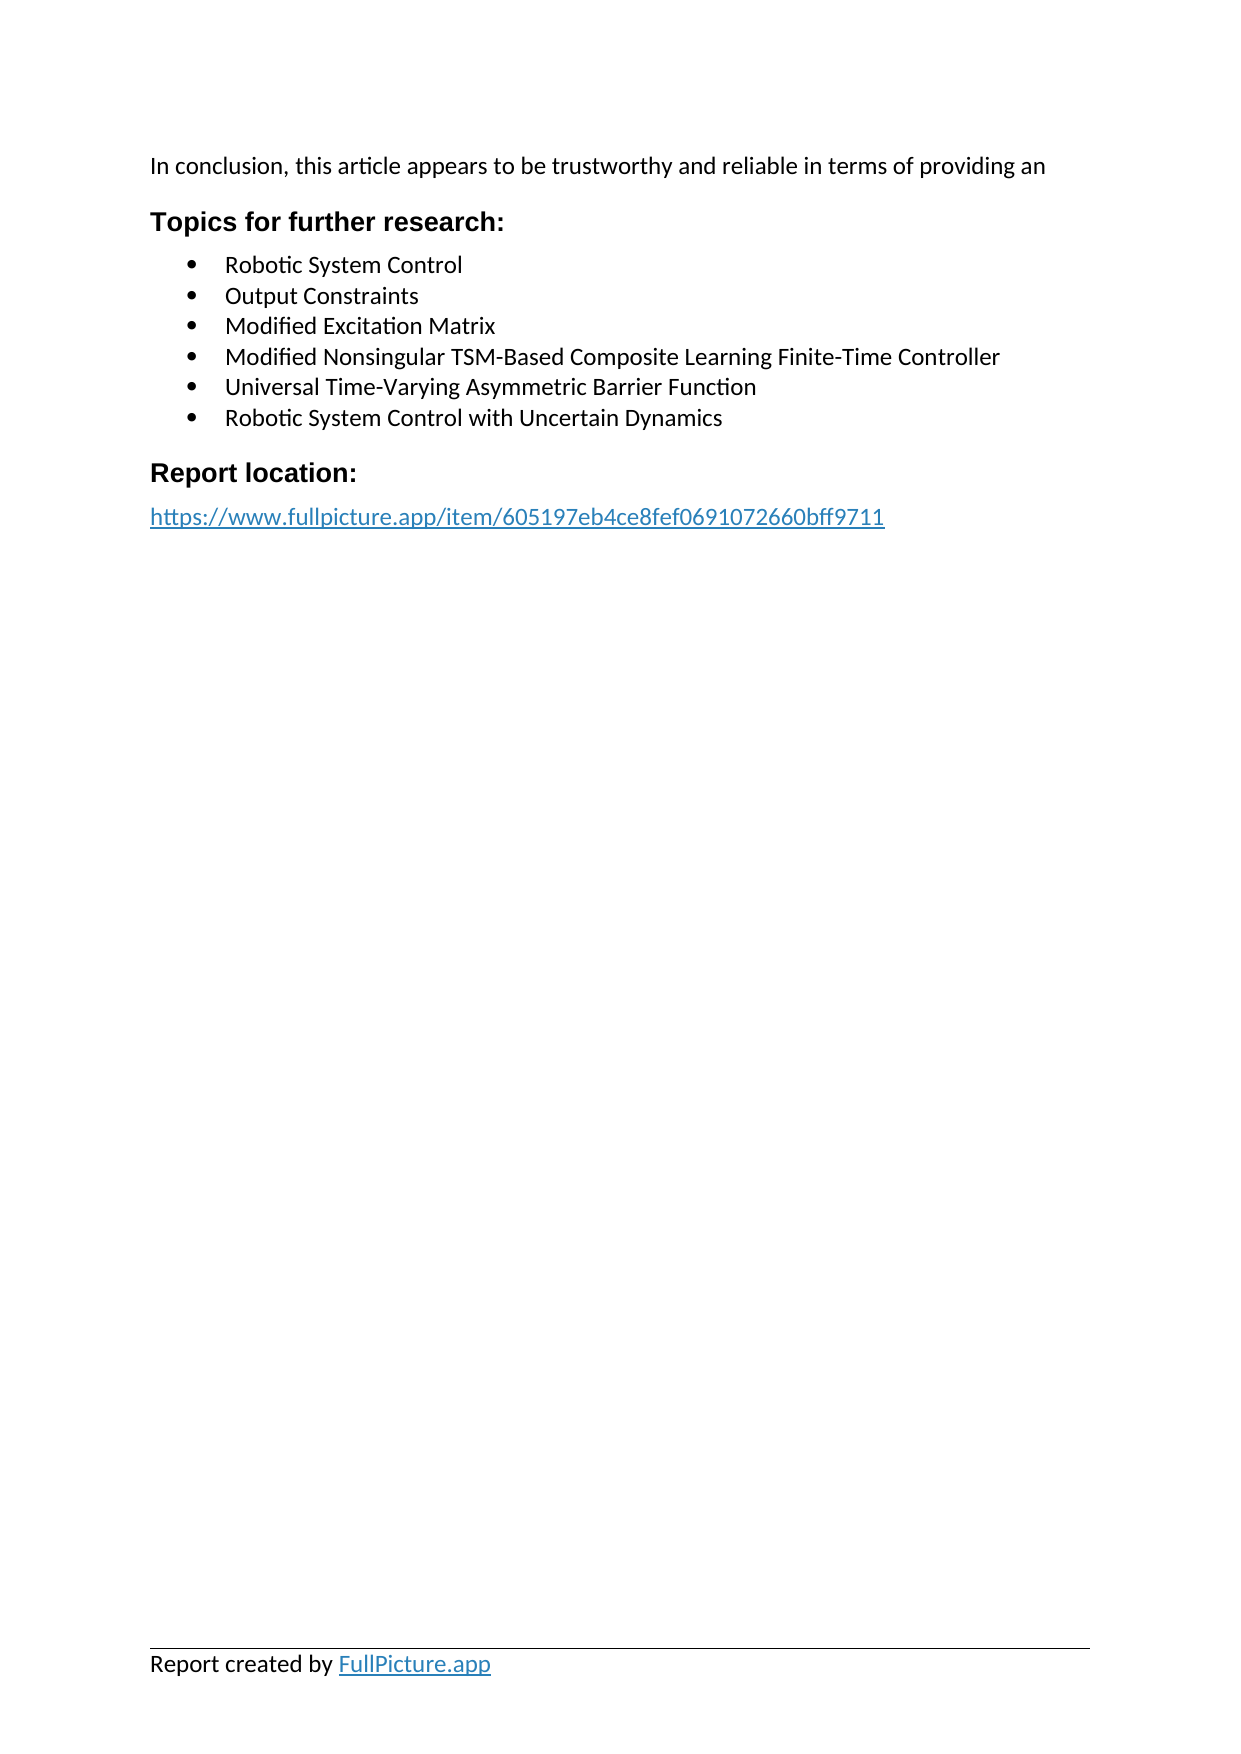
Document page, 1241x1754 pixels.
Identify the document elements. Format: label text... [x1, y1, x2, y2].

subtitle Report location: [150, 457, 1090, 489]
list Modified Nonsingular TSM-Based Composite Learning Finite-Time Controller [187, 341, 1090, 371]
list Output Constraints [187, 280, 1090, 310]
text In conclusion, this article appears to be trustworthy and reliable in terms of providing an [150, 150, 1090, 181]
list Robotic System Control [187, 249, 1090, 280]
list Universal Time-Varying Asymmetric Barrier Function [187, 371, 1090, 402]
list Modified Excitation Matrix [187, 310, 1090, 341]
text https://www.fullpicture.app/item/605197eb4ce8fef0691072660bff9711 [150, 501, 1090, 532]
list Robotic System Control with Uncertain Dynamics [187, 402, 1090, 432]
subtitle Topics for further research: [150, 206, 1090, 237]
